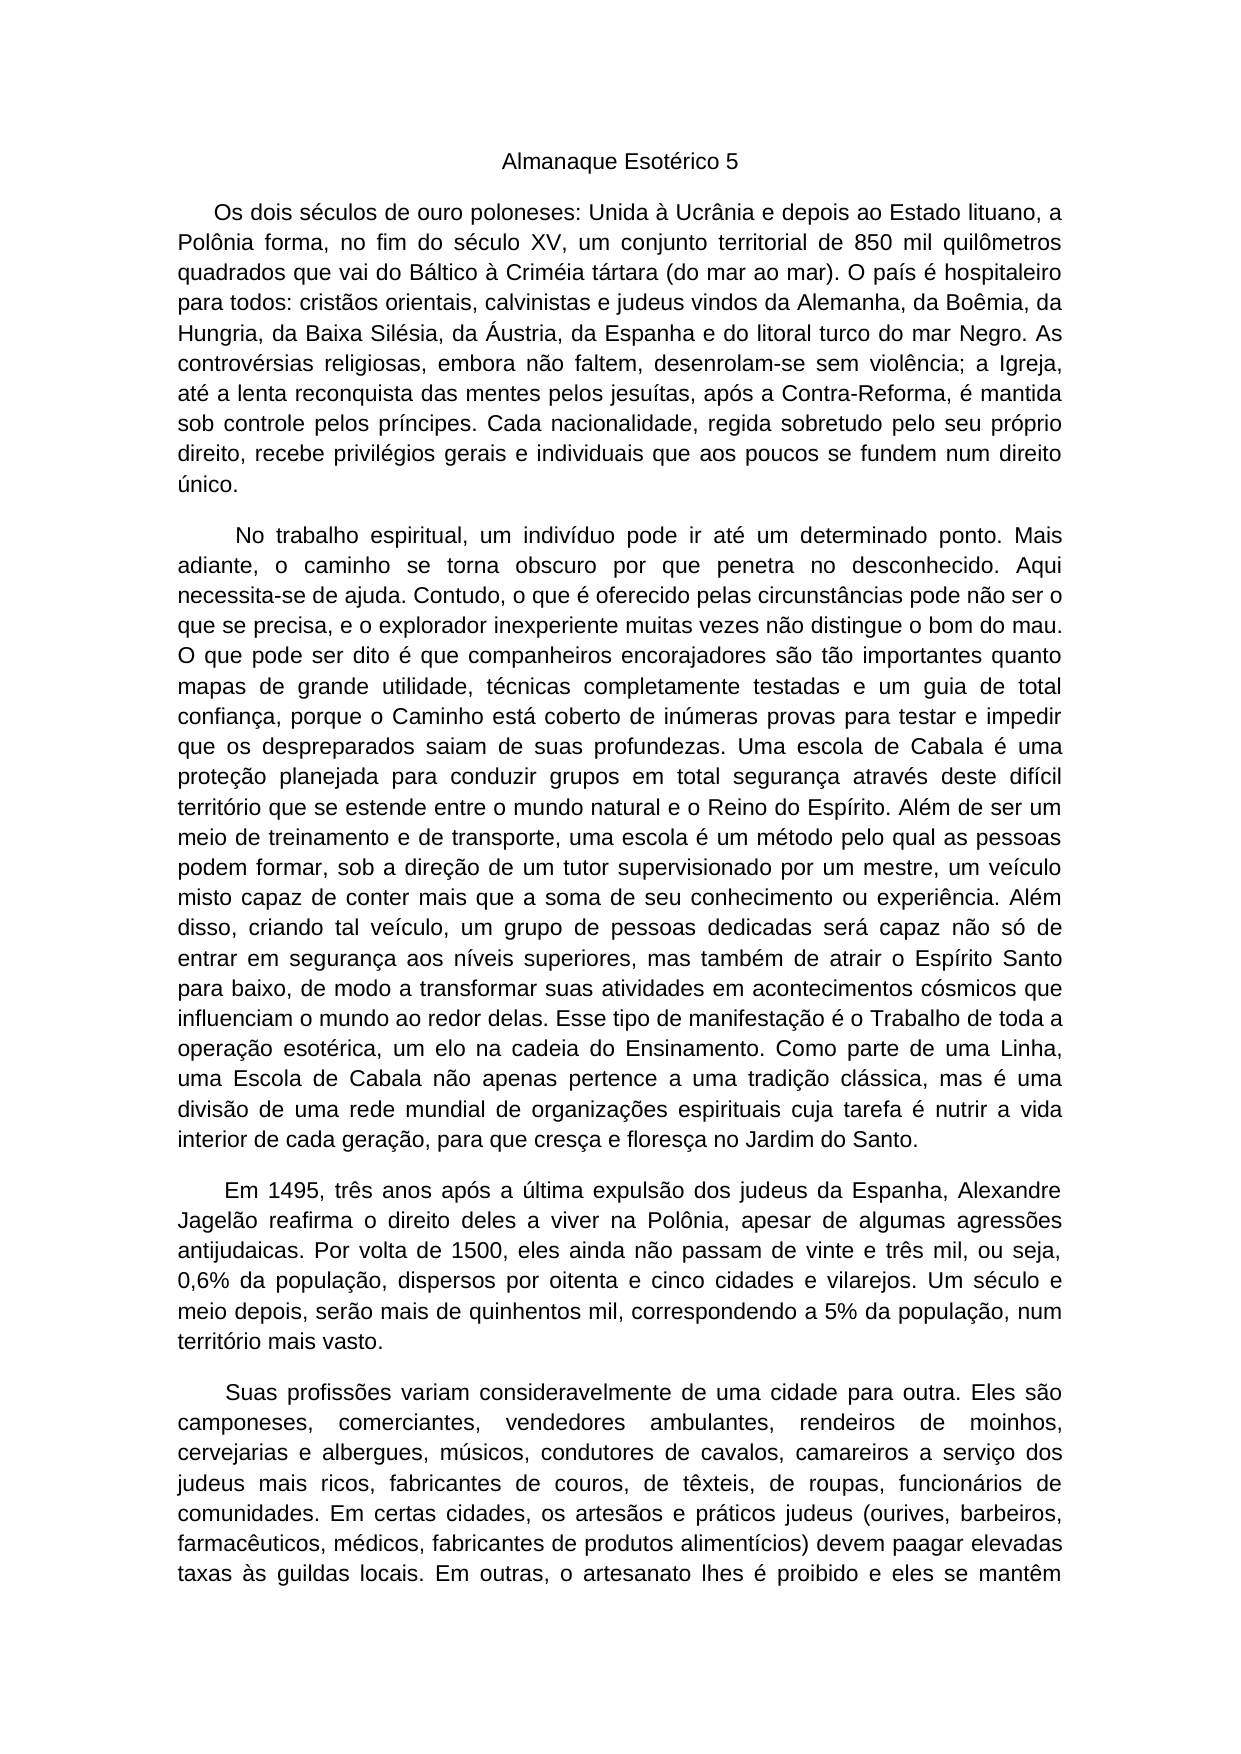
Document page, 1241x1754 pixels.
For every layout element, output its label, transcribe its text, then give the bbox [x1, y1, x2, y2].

text Os dois séculos de ouro poloneses: Unida à Ucrânia e depois ao Estado lituano, a Polônia forma, no fim do século XV, um conjunto territorial de 850 mil quilômetros quadrados que vai do Báltico à Criméia tártara (do mar ao mar). O país é hospitaleiro para todos: cristãos orientais, calvinistas e judeus vindos da Alemanha, da Boêmia, da Hungria, da Baixa Silésia, da Áustria, da Espanha e do litoral turco do mar Negro. As controvérsias religiosas, embora não faltem, desenrolam-se sem violência; a Igreja, até a lenta reconquista das mentes pelos jesuítas, após a Contra-Reforma, é mantida sob controle pelos príncipes. Cada nacionalidade, regida sobretudo pelo seu próprio direito, recebe privilégios gerais e individuais que aos poucos se fundem num direito único. [177, 199, 1063, 497]
text Almanaque Esotérico 5 [177, 148, 1063, 174]
text Em 1495, três anos após a última expulsão dos judeus da Espanha, Alexandre Jagelão reafirma o direito deles a viver na Polônia, apesar de algumas agressões antijudaicas. Por volta de 1500, eles ainda não passam de vinte e três mil, ou seja, 0,6% da população, dispersos por oitenta e cinco cidades e vilarejos. Um século e meio depois, serão mais de quinhentos mil, correspondendo a 5% da população, num território mais vasto. [177, 1177, 1063, 1354]
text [177, 1379, 1063, 1586]
text No trabalho espiritual, um indivíduo pode ir até um determinado ponto. Mais adiante, o caminho se torna obscuro por que penetra no desconhecido. Aqui necessita-se de ajuda. Contudo, o que é oferecido pelas circunstâncias pode não ser o que se precisa, e o explorador inexperiente muitas vezes não distingue o bom do mau. O que pode ser dito é que companheiros encorajadores são tão importantes quanto mapas de grande utilidade, técnicas completamente testadas e um guia de total confiança, porque o Caminho está coberto de inúmeras provas para testar e impedir que os despreparados saiam de suas profundezas. Uma escola de Cabala é uma proteção planejada para conduzir grupos em total segurança através deste difícil território que se estende entre o mundo natural e o Reino do Espírito. Além de ser um meio de treinamento e de transporte, uma escola é um método pelo qual as pessoas podem formar, sob a direção de um tutor supervisionado por um mestre, um veículo misto capaz de conter mais que a soma de seu conhecimento ou experiência. Além disso, criando tal veículo, um grupo de pessoas dedicadas será capaz não só de entrar em segurança aos níveis superiores, mas também de atrair o Espírito Santo para baixo, de modo a transformar suas atividades em acontecimentos cósmicos que influenciam o mundo ao redor delas. Esse tipo de manifestação é o Trabalho de toda a operação esotérica, um elo na cadeia do Ensinamento. Como parte de uma Linha, uma Escola de Cabala não apenas pertence a uma tradição clássica, mas é uma divisão de uma rede mundial de organizações espirituais cuja tarefa é nutrir a vida interior de cada geração, para que cresça e floresça no Jardim do Santo. [177, 522, 1063, 1152]
